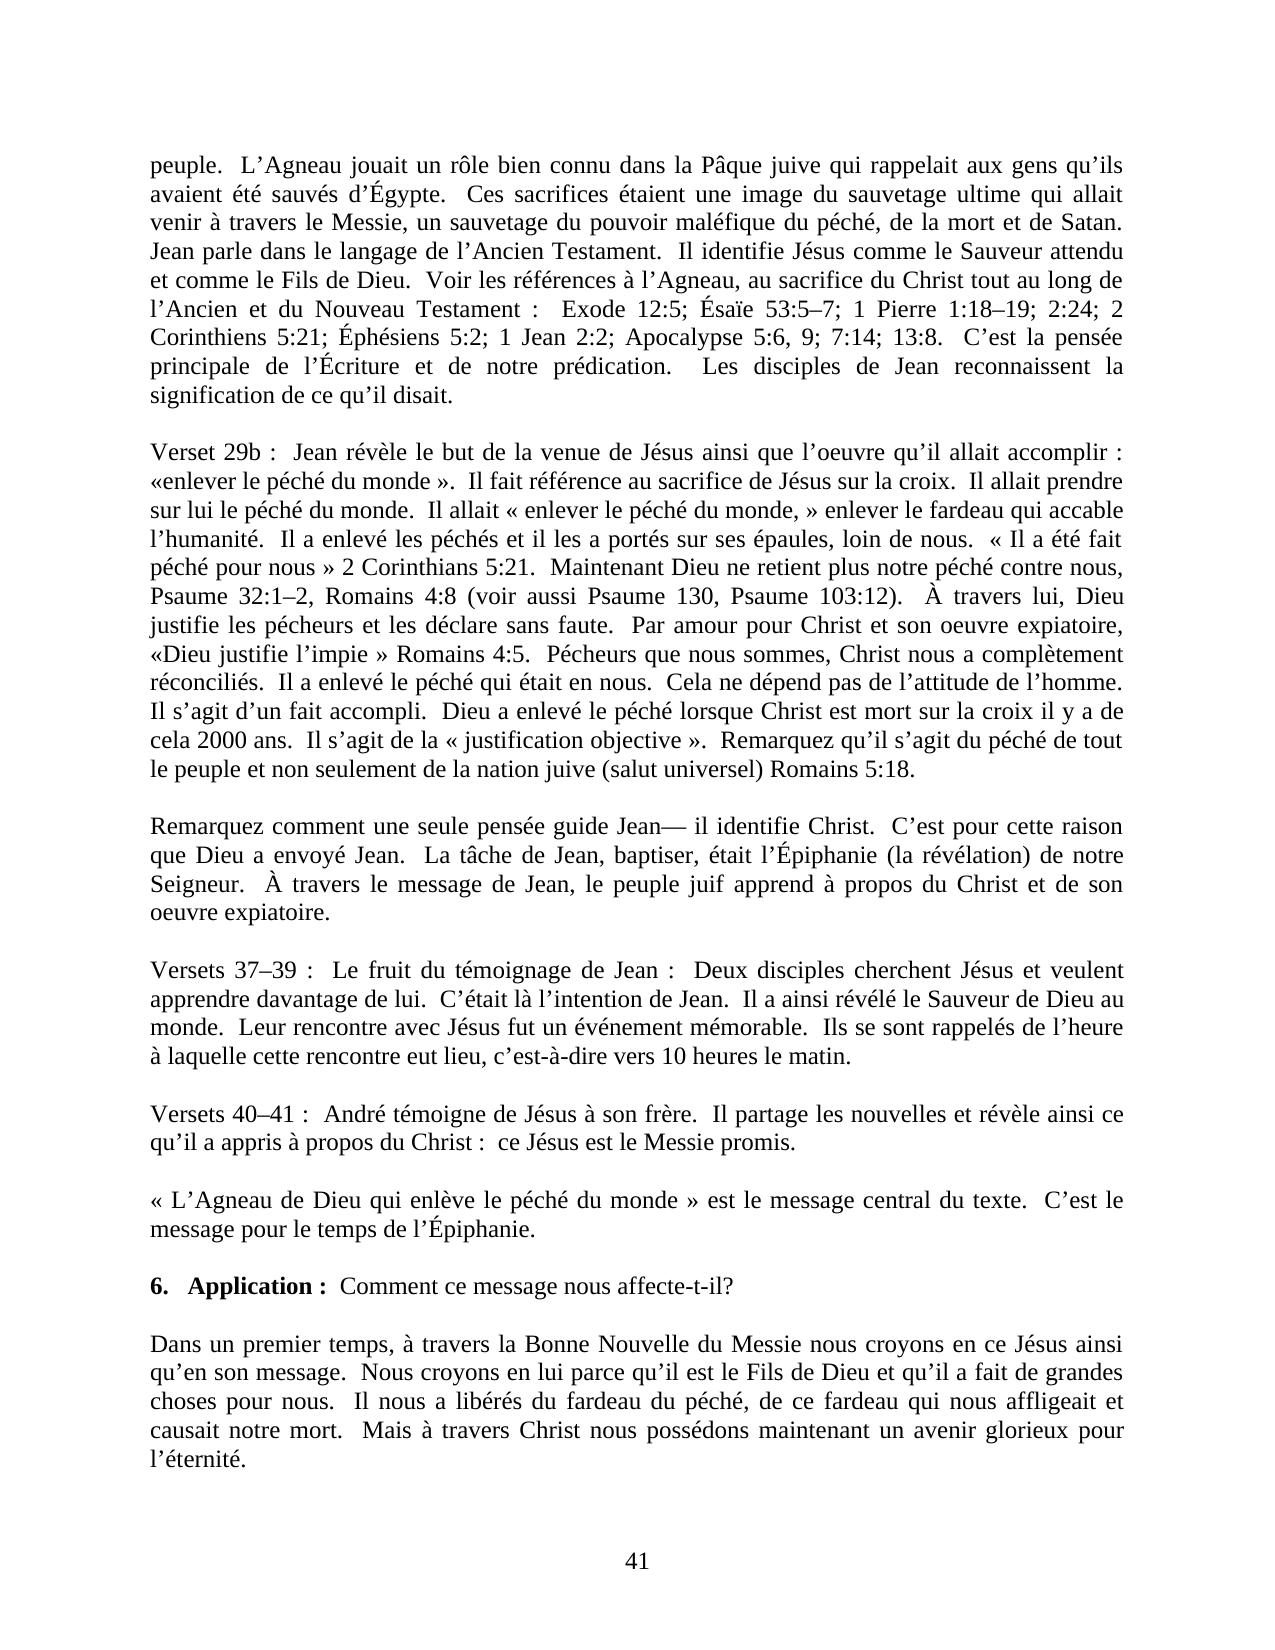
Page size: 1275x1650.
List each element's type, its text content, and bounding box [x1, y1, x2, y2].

text 6. Application : Comment ce message nous affecte-t-il? [150, 1271, 1125, 1300]
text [150, 150, 1125, 409]
text « L’Agneau de Dieu qui enlève le péché du monde » est le message central du texte. C’est le message pour le temps de l’Épiphanie. [150, 1185, 1125, 1242]
text Remarquez comment une seule pensée guide Jean— il identifie Christ. C’est pour cette raison que Dieu a envoyé Jean. La tâche de Jean, baptiser, était l’Épiphanie (la révélation) de notre Seigneur. À travers le message de Jean, le peuple juif apprend à propos du Christ et de son oeuvre expiatoire. [150, 811, 1125, 926]
text Versets 40–41 : André témoigne de Jésus à son frère. Il partage les nouvelles et révèle ainsi ce qu’il a appris à propos du Christ : ce Jésus est le Messie promis. [150, 1099, 1125, 1156]
text Versets 37–39 : Le fruit du témoignage de Jean : Deux disciples cherchent Jésus et veulent apprendre davantage de lui. C’était là l’intention de Jean. Il a ainsi révélé le Sauveur de Dieu au monde. Leur rencontre avec Jésus fut un événement mémorable. Ils se sont rappelés de l’heure à laquelle cette rencontre eut lieu, c’est-à-dire vers 10 heures le matin. [150, 955, 1125, 1070]
text Verset 29b : Jean révèle le but de la venue de Jésus ainsi que l’oeuvre qu’il allait accomplir : «enlever le péché du monde ». Il fait référence au sacrifice de Jésus sur la croix. Il allait prendre sur lui le péché du monde. Il allait « enlever le péché du monde, » enlever le fardeau qui accable l’humanité. Il a enlevé les péchés et il les a portés sur ses épaules, loin de nous. « Il a été fait péché pour nous » 2 Corinthians 5:21. Maintenant Dieu ne retient plus notre péché contre nous, Psaume 32:1–2, Romains 4:8 (voir aussi Psaume 130, Psaume 103:12). À travers lui, Dieu justifie les pécheurs et les déclare sans faute. Par amour pour Christ et son oeuvre expiatoire, «Dieu justifie l’impie » Romains 4:5. Pécheurs que nous sommes, Christ nous a complètement réconciliés. Il a enlevé le péché qui était en nous. Cela ne dépend pas de l’attitude de l’homme. Il s’agit d’un fait accompli. Dieu a enlevé le péché lorsque Christ est mort sur la croix il y a de cela 2000 ans. Il s’agit de la « justification objective ». Remarquez qu’il s’agit du péché de tout le peuple et non seulement de la nation juive (salut universel) Romains 5:18. [150, 437, 1125, 782]
text Dans un premier temps, à travers la Bonne Nouvelle du Messie nous croyons en ce Jésus ainsi qu’en son message. Nous croyons en lui parce qu’il est le Fils de Dieu et qu’il a fait de grandes choses pour nous. Il nous a libérés du fardeau du péché, de ce fardeau qui nous affligeait et causait notre mort. Mais à travers Christ nous possédons maintenant un avenir glorieux pour l’éternité. [150, 1329, 1125, 1472]
